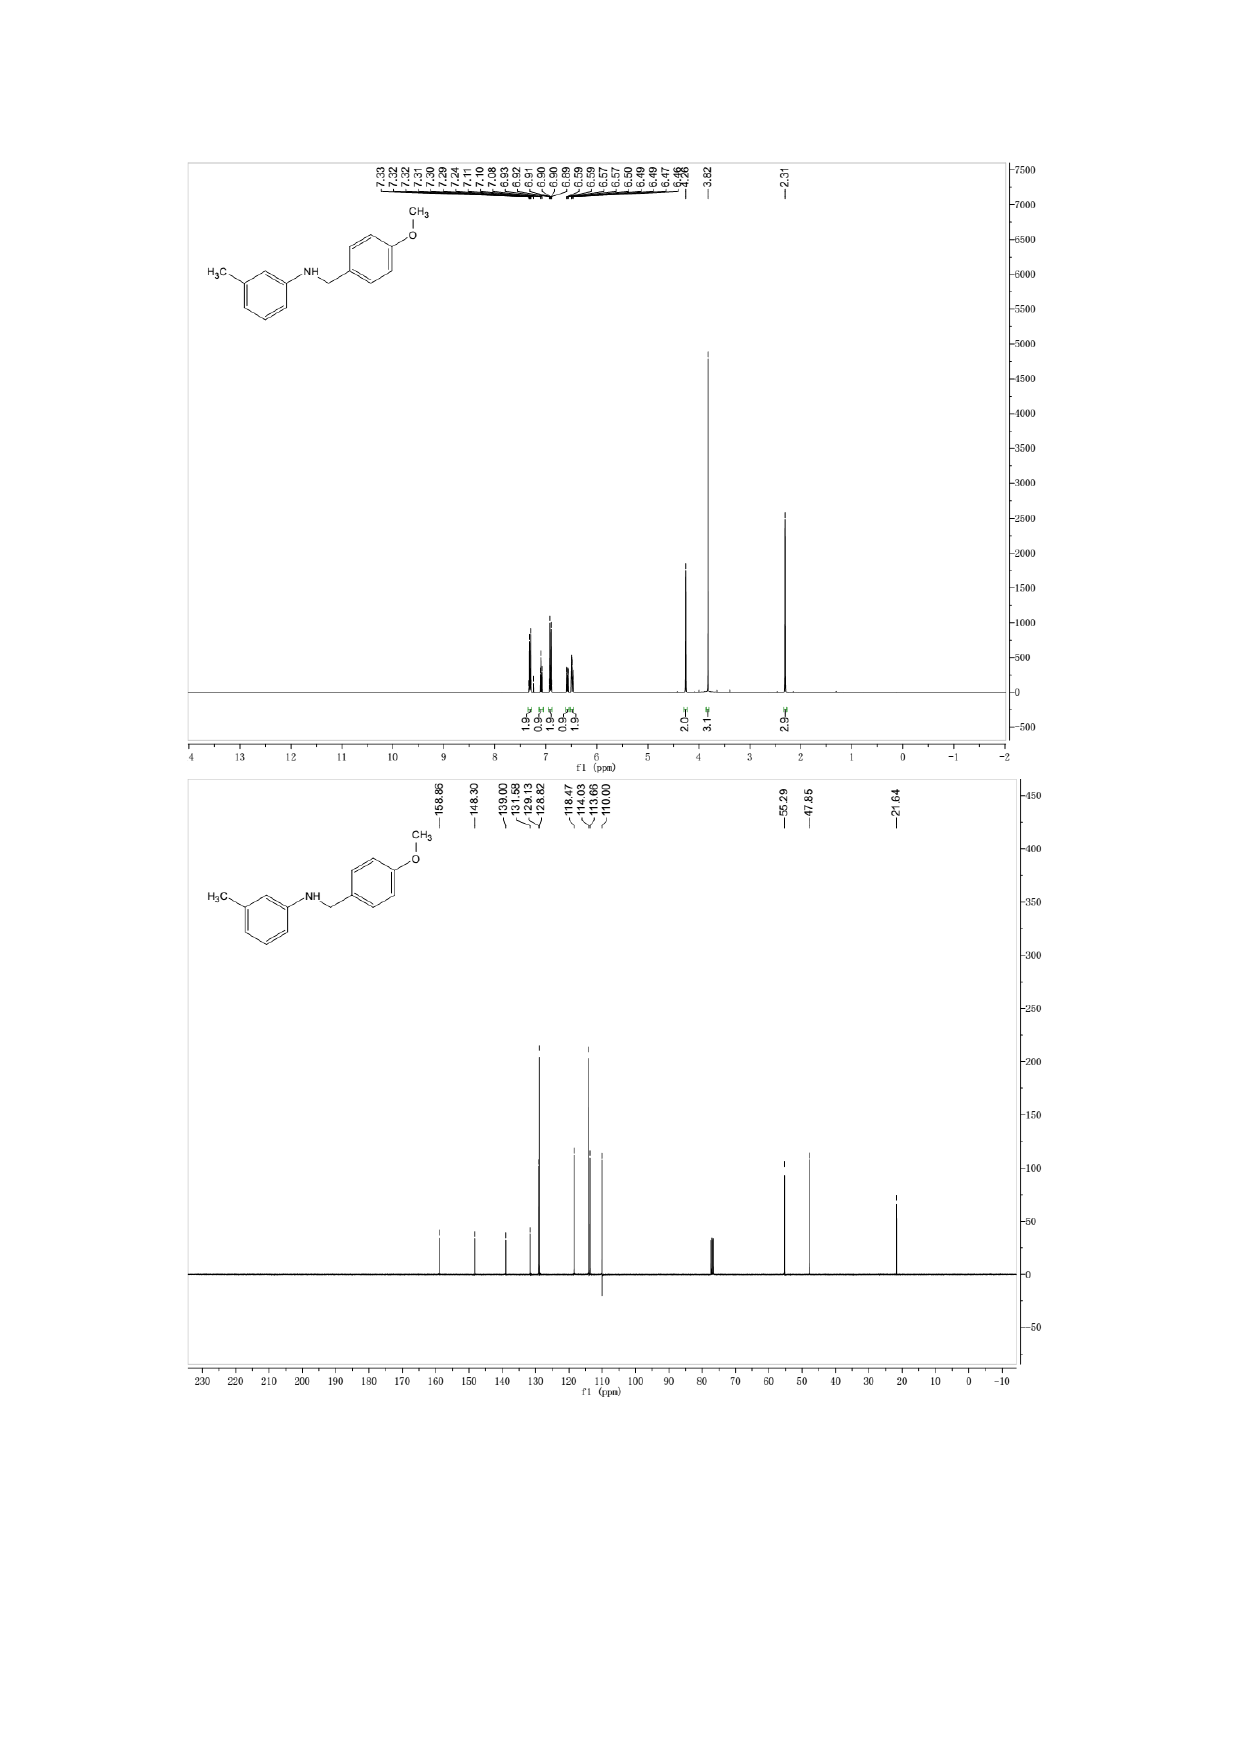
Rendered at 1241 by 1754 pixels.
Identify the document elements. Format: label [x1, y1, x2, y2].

picture [187, 779, 1053, 1404]
picture [187, 162, 1053, 777]
